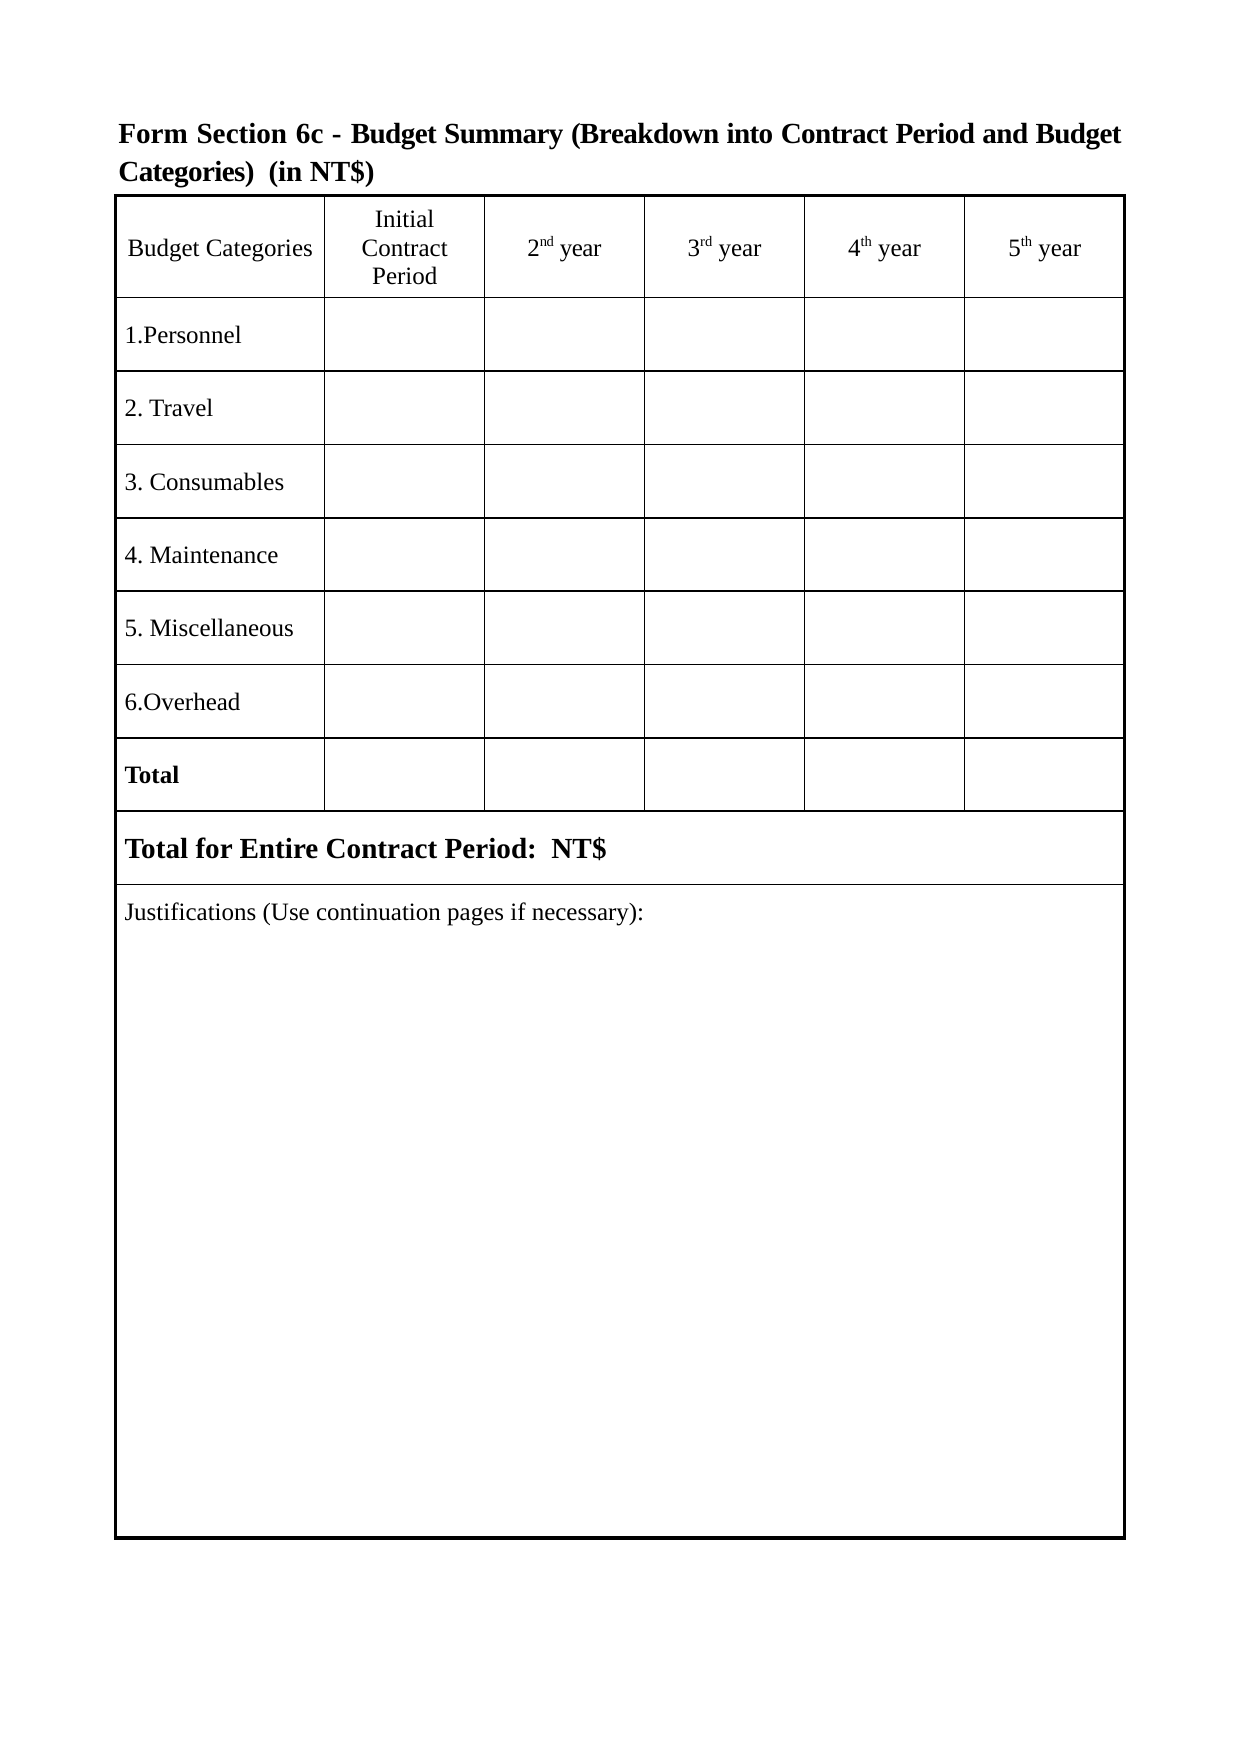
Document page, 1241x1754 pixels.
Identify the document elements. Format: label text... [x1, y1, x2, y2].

table_cell 4. Maintenance [117, 519, 324, 590]
table_cell 3. Consumables [117, 445, 324, 517]
table_cell [325, 372, 484, 444]
table_cell [805, 665, 964, 737]
table_cell [325, 445, 484, 517]
table_cell [485, 298, 644, 370]
table_cell [805, 298, 964, 370]
table_cell [965, 445, 1123, 517]
table_cell [965, 298, 1123, 370]
table_cell [485, 445, 644, 517]
table_cell [965, 739, 1123, 810]
table_cell [485, 665, 644, 737]
table_cell Justifications (Use continuation pages if necessary): [117, 885, 1123, 1536]
text Form Section 6c - Budget Summary (Breakdown into Contract Period and Budget Categories) (in NT$) [118, 113, 1122, 188]
table_header 5th year [965, 197, 1123, 297]
table_cell [485, 592, 644, 664]
table_cell [645, 739, 804, 810]
table_cell [805, 592, 964, 664]
table_cell 5. Miscellaneous [117, 592, 324, 664]
table_cell [485, 739, 644, 810]
table_cell [325, 592, 484, 664]
table_cell [645, 665, 804, 737]
table_cell [965, 519, 1123, 590]
table_cell [645, 298, 804, 370]
table_cell [325, 519, 484, 590]
table_cell [965, 372, 1123, 444]
table_header 4th year [805, 197, 964, 297]
table_header Budget Categories [117, 197, 324, 297]
table_cell [645, 445, 804, 517]
table_header Initial Contract Period [325, 197, 484, 297]
table_cell [645, 519, 804, 590]
table_cell [645, 372, 804, 444]
table_header 2nd year [485, 197, 644, 297]
table_cell [805, 519, 964, 590]
table_cell [325, 665, 484, 737]
table_cell 6.Overhead [117, 665, 324, 737]
table_cell [485, 519, 644, 590]
table_header 3rd year [645, 197, 804, 297]
table_cell [965, 592, 1123, 664]
table_cell [645, 592, 804, 664]
table_cell [965, 665, 1123, 737]
table_cell Total [117, 739, 324, 810]
table_cell [485, 372, 644, 444]
table_cell 1.Personnel [117, 298, 324, 370]
table_cell [325, 298, 484, 370]
table_cell [805, 445, 964, 517]
table_cell [805, 372, 964, 444]
table_cell [325, 739, 484, 810]
table_cell 2. Travel [117, 372, 324, 444]
table_cell [805, 739, 964, 810]
table_cell Total for Entire Contract Period: NT$ [117, 812, 1123, 883]
